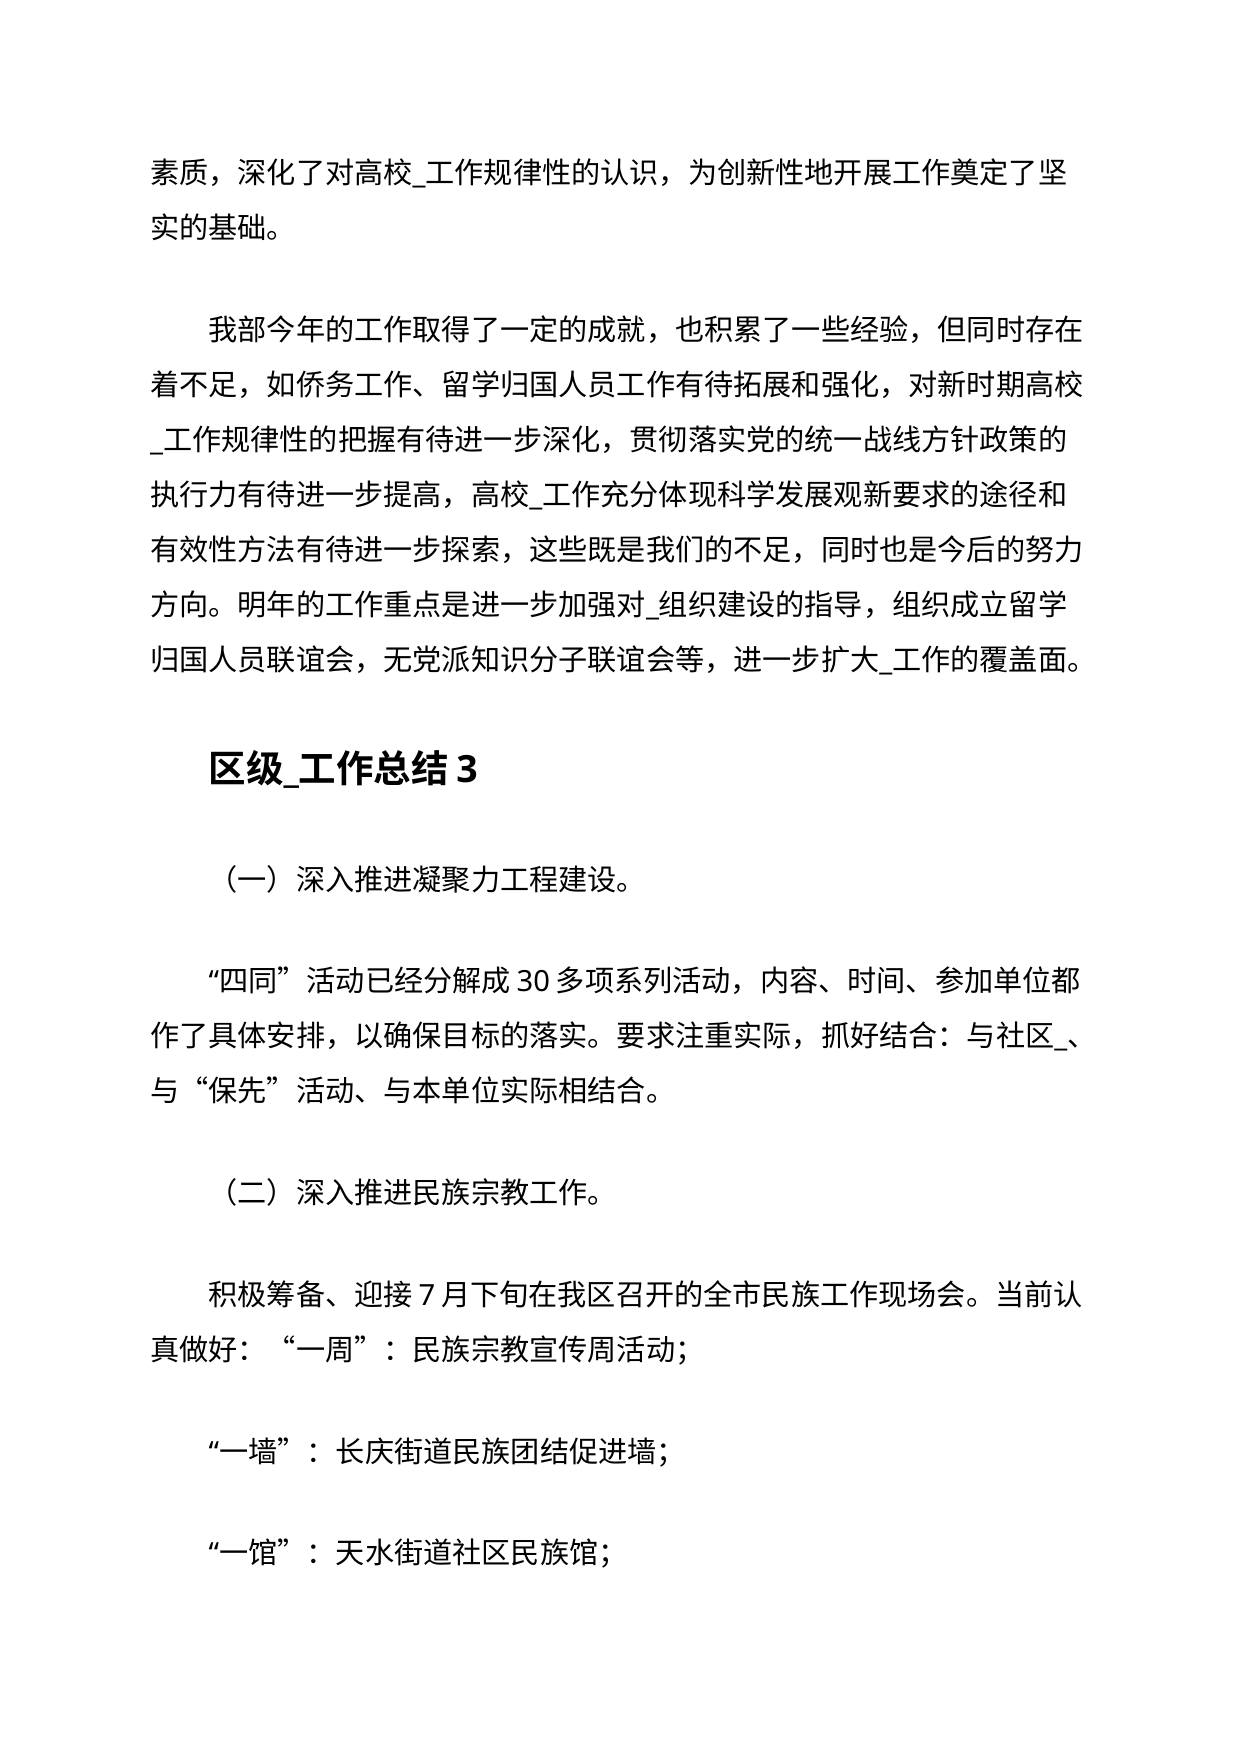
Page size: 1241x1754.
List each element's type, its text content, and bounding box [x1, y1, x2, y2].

text （二）深入推进民族宗教工作。 [150, 1169, 1090, 1212]
text （一）深入推进凝聚力工程建设。 [150, 856, 1090, 898]
text 积极筹备、迎接7月下旬在我区召开的全市民族工作现场会。当前认真做好：“一周”：民族宗教宣传周活动； [150, 1271, 1090, 1369]
text 区级_工作总结3 [150, 738, 1090, 793]
text “四同”活动已经分解成30多项系列活动，内容、时间、参加单位都作了具体安排，以确保目标的落实。要求注重实际，抓好结合：与社区_、与“保先”活动、与本单位实际相结合。 [150, 958, 1090, 1110]
text “一墙”：长庆街道民族团结促进墙； [150, 1428, 1090, 1471]
text “一馆”：天水街道社区民族馆； [150, 1530, 1090, 1572]
text 我部今年的工作取得了一定的成就，也积累了一些经验，但同时存在着不足，如侨务工作、留学归国人员工作有待拓展和强化，对新时期高校_工作规律性的把握有待进一步深化，贯彻落实党的统一战线方针政策的执行力有待进一步提高，高校_工作充分体现科学发展观新要求的途径和有效性方法有待进一步探索，这些既是我们的不足，同时也是今后的努力方向。明年的工作重点是进一步加强对_组织建设的指导，组织成立留学归国人员联谊会，无党派知识分子联谊会等，进一步扩大_工作的覆盖面。 [150, 307, 1090, 679]
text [150, 150, 1090, 247]
